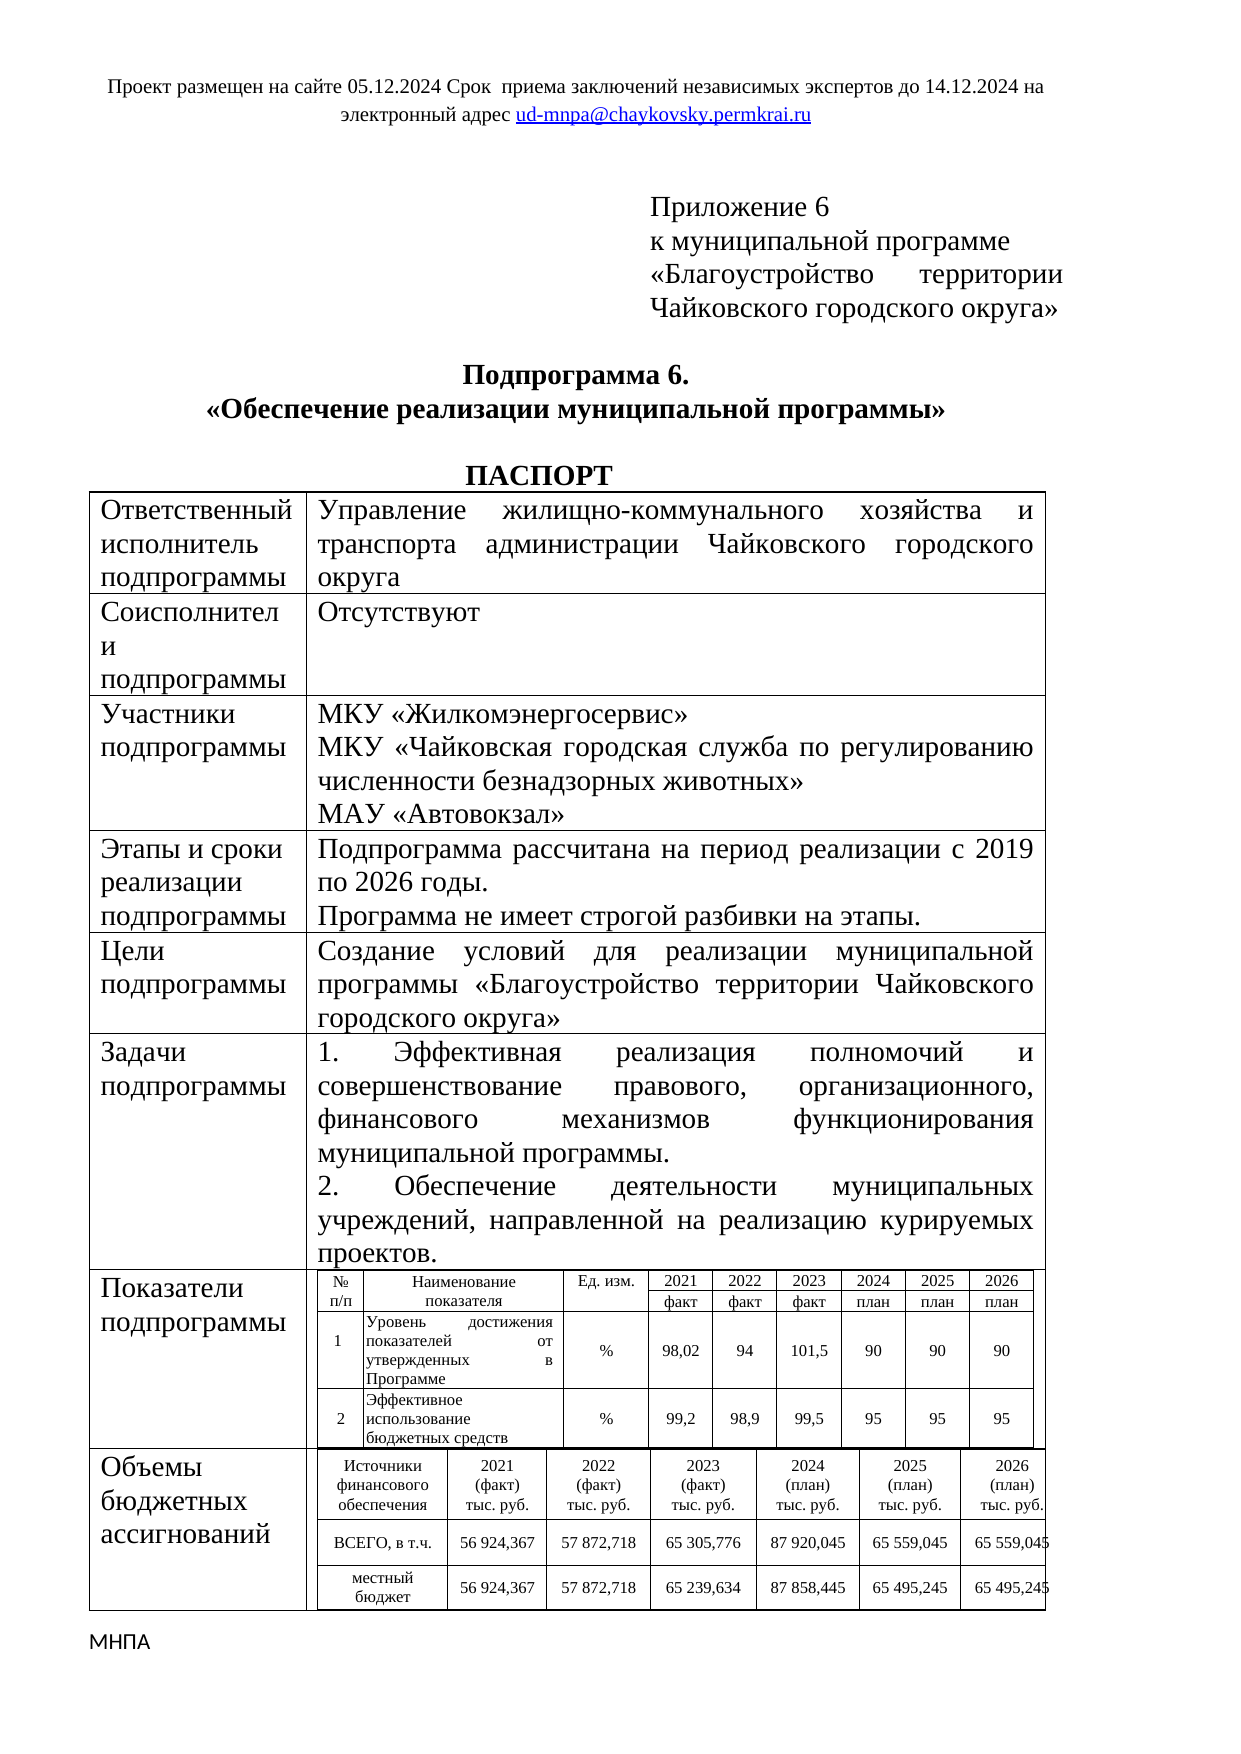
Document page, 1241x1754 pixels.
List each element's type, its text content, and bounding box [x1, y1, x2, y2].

table_cell 1. Эффективная реализация полномочий и совершенствование правового, организационного, финансового механизмов функционирования муниципальной программы. 2. Обеспечение деятельности муниципальных учреждений, направленной на реализацию курируемых проектов. [307, 1034, 1045, 1269]
table_cell [757, 1566, 859, 1609]
table_cell [448, 1520, 546, 1565]
table_cell [307, 1270, 317, 1448]
text «Благоустройство территории Чайковского городского округа» [650, 257, 1063, 324]
table_cell [564, 1271, 648, 1311]
table_cell [713, 1271, 776, 1290]
table_cell [842, 1389, 905, 1447]
table_cell [547, 1520, 650, 1565]
table_cell Задачи подпрограммы [90, 1034, 306, 1269]
table_cell [970, 1389, 1033, 1447]
table_cell [318, 1520, 447, 1565]
table_cell Создание условий для реализации муниципальной программы «Благоустройство территории Чайковского городского округа» [307, 933, 1045, 1033]
table_cell [961, 1566, 1045, 1609]
table_cell [842, 1271, 905, 1290]
table_cell [547, 1566, 650, 1609]
text Приложение 6 [650, 189, 1063, 223]
table_cell [842, 1291, 905, 1311]
table_cell [970, 1291, 1033, 1311]
table_cell Объемы бюджетных ассигнований [90, 1449, 306, 1609]
table_cell [970, 1271, 1033, 1290]
table_cell [713, 1389, 776, 1447]
table_cell [318, 1271, 363, 1311]
table_cell [307, 1449, 317, 1609]
table_cell [970, 1312, 1033, 1388]
table_cell Соисполнители подпрограммы [90, 594, 306, 695]
table_header Ответственный исполнитель подпрограммы [90, 493, 306, 593]
table_cell [1034, 1270, 1045, 1448]
table_cell [651, 1450, 756, 1519]
text Подпрограмма 6. [89, 357, 1063, 391]
table_cell [906, 1389, 969, 1447]
table_cell [860, 1450, 960, 1519]
table_cell [649, 1389, 712, 1447]
text к муниципальной программе [650, 223, 1063, 257]
table_cell [713, 1312, 776, 1388]
text «Обеспечение реализации муниципальной программы» [89, 391, 1063, 424]
table_cell [564, 1389, 648, 1447]
table_cell [649, 1271, 712, 1290]
table_cell [318, 1389, 363, 1447]
table_cell [860, 1566, 960, 1609]
table_cell Этапы и сроки реализации подпрограммы [90, 831, 306, 932]
table_cell Цели подпрограммы [90, 933, 306, 1033]
table_cell Участники подпрограммы [90, 696, 306, 830]
table_cell [547, 1450, 650, 1519]
table_cell [649, 1291, 712, 1311]
table_cell [777, 1389, 841, 1447]
table_cell [757, 1520, 859, 1565]
table_cell [364, 1312, 563, 1388]
table_cell [318, 1566, 447, 1609]
table_cell [860, 1520, 960, 1565]
table_cell [906, 1312, 969, 1388]
table_header Управление жилищно-коммунального хозяйства и транспорта администрации Чайковского городского округа [307, 493, 1045, 593]
table_cell [777, 1312, 841, 1388]
table_cell [713, 1291, 776, 1311]
table_cell [651, 1566, 756, 1609]
table_cell [649, 1312, 712, 1388]
table_cell [777, 1271, 841, 1290]
table_cell [364, 1271, 563, 1311]
table_cell [651, 1520, 756, 1565]
table_cell [777, 1291, 841, 1311]
table_cell [906, 1271, 969, 1290]
table_cell Отсутствуют [307, 594, 1045, 695]
table_cell [564, 1312, 648, 1388]
table_cell [318, 1312, 363, 1388]
table_cell [906, 1291, 969, 1311]
table_cell [364, 1389, 563, 1447]
table_cell [448, 1566, 546, 1609]
table_cell [961, 1520, 1045, 1565]
table_cell Подпрограмма рассчитана на период реализации с 2019 по 2026 годы. Программа не имеет строгой разбивки на этапы. [307, 831, 1045, 932]
table_cell [318, 1450, 447, 1519]
table_cell МКУ «Жилкомэнергосервис» МКУ «Чайковская городская служба по регулированию численности безнадзорных животных» МАУ «Автовокзал» [307, 696, 1045, 830]
table_cell [757, 1450, 859, 1519]
text ПАСПОРТ [89, 458, 1063, 491]
table_cell Показатели подпрограммы [90, 1270, 306, 1448]
table_cell [842, 1312, 905, 1388]
table_cell [448, 1450, 546, 1519]
table_cell [961, 1450, 1045, 1519]
